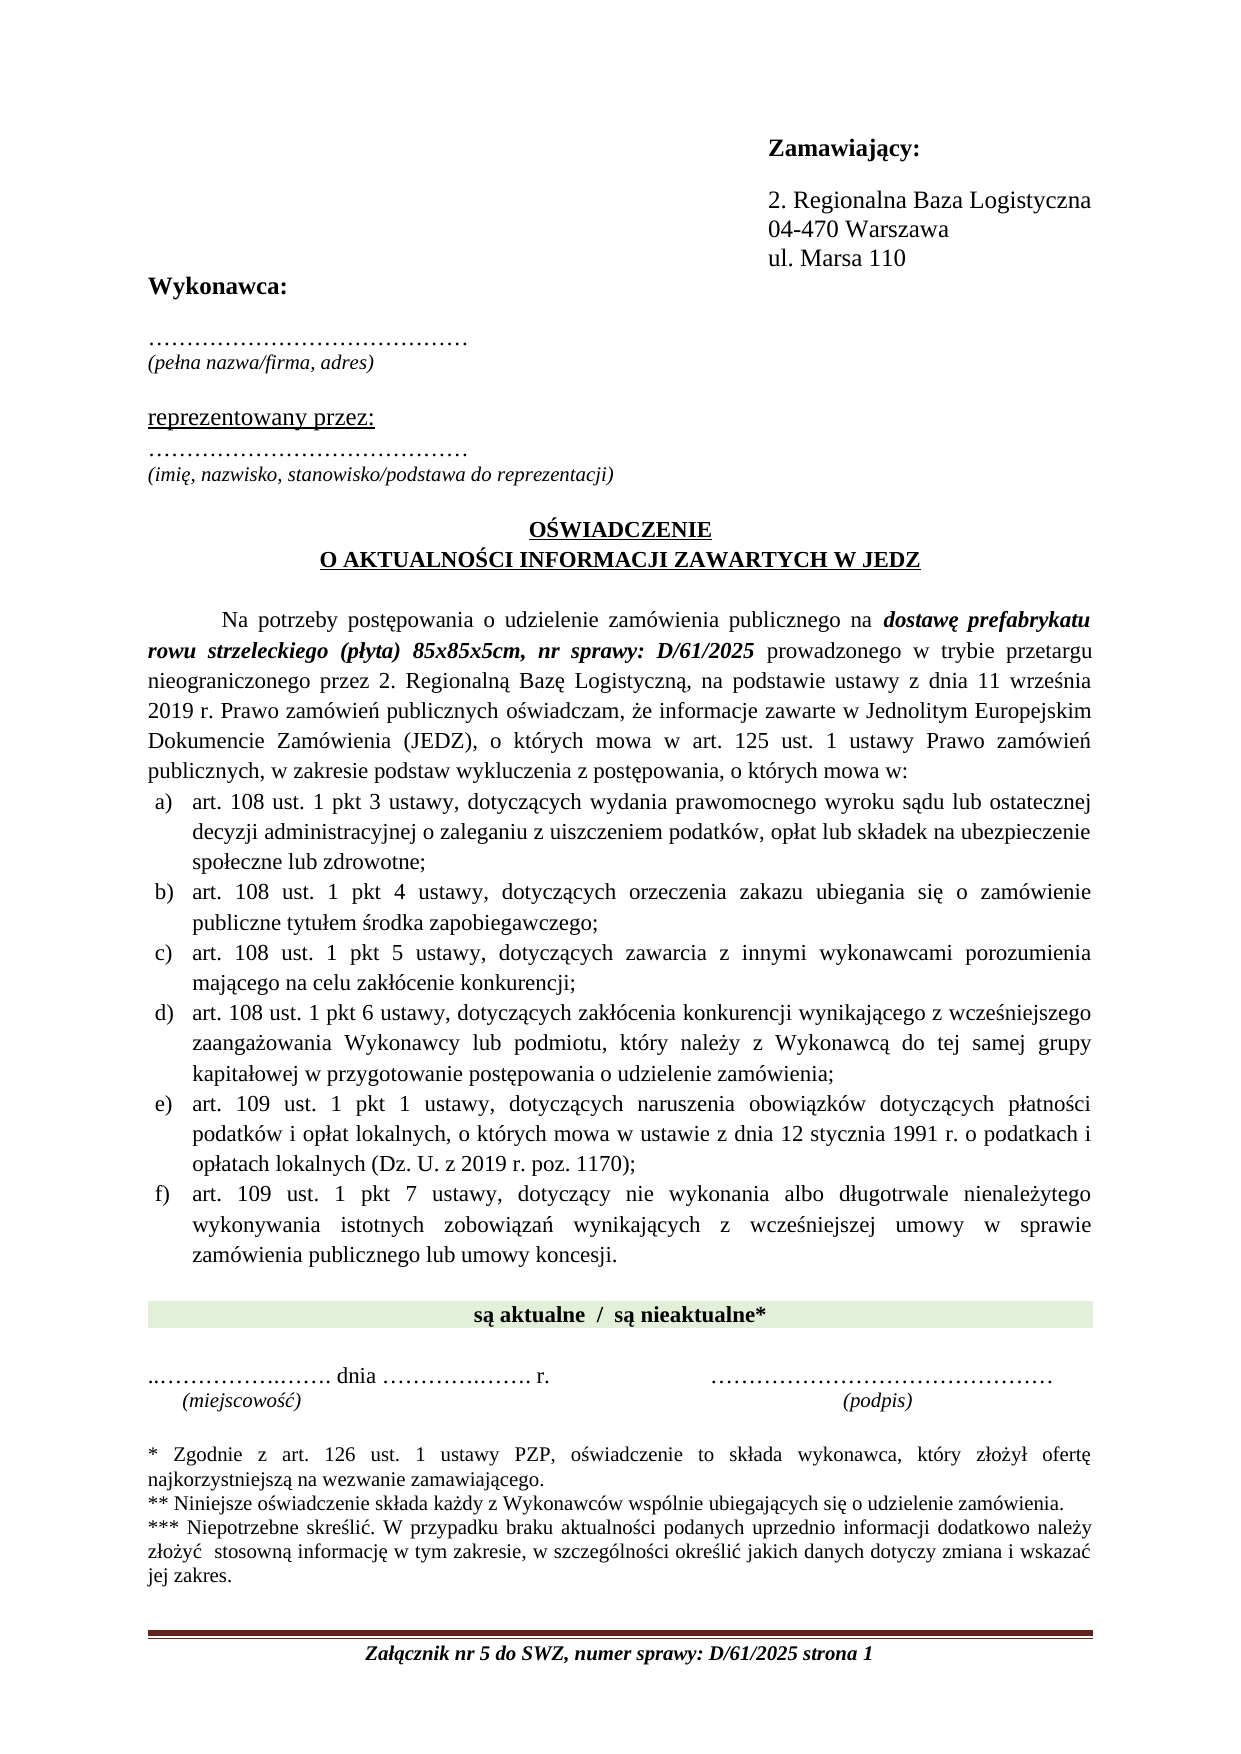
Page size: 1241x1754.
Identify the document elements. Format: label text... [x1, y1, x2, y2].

list art. 108 ust. 1 pkt 4 ustawy, dotyczących orzeczenia zakazu ubiegania się o zamówienie publiczne tytułem środka zapobiegawczego; [154, 878, 1093, 935]
text ul. Marsa 110 [768, 243, 1093, 271]
text 2. Regionalna Baza Logistyczna [768, 185, 1093, 214]
text (imię, nazwisko, stanowisko/podstawa do reprezentacji) [148, 462, 694, 486]
list ** Niniejsze oświadczenie składa każdy z Wykonawców wspólnie ubiegających się o udzielenie zamówienia. [148, 1491, 1093, 1514]
list art. 108 ust. 1 pkt 5 ustawy, dotyczących zawarcia z innymi wykonawcami porozumienia mającego na celu zakłócenie konkurencji; [154, 939, 1093, 995]
text są aktualne / są nieaktualne* [148, 1301, 1093, 1328]
text …………………………………… [148, 324, 1093, 350]
text O AKTUALNOŚCI INFORMACJI ZAWARTYCH W JEDZ [148, 546, 1093, 572]
text 04-470 Warszawa [768, 214, 1093, 243]
list art. 108 ust. 1 pkt 6 ustawy, dotyczących zakłócenia konkurencji wynikającego z wcześniejszego zaangażowania Wykonawcy lub podmiotu, który należy z Wykonawcą do tej samej grupy kapitałowej w przygotowanie postępowania o udzielenie zamówienia; [154, 999, 1093, 1086]
text Wykonawca: [148, 271, 1093, 300]
text ..…………….……. dnia ………….……. r. ……………………………………… [148, 1362, 1093, 1388]
text …………………………………… [148, 435, 1093, 462]
text OŚWIADCZENIE [148, 516, 1093, 542]
text (miejscowość) (podpis) [148, 1388, 1093, 1412]
text Na potrzeby postępowania o udzielenie zamówienia publicznego na dostawę prefabrykatu rowu strzeleckiego (płyta) 85x85x5cm, nr sprawy: D/61/2025 prowadzonego w trybie przetargu nieograniczonego przez 2. Regionalną Bazę Logistyczną, na podstawie ustawy z dnia 11 września 2019 r. Prawo zamówień publicznych oświadczam, że informacje zawarte w Jednolitym Europejskim Dokumencie Zamówienia (JEDZ), o których mowa w art. 125 ust. 1 ustawy Prawo zamówień publicznych, w zakresie podstaw wykluczenia z postępowania, o których mowa w: [148, 606, 1093, 784]
list art. 109 ust. 1 pkt 1 ustawy, dotyczących naruszenia obowiązków dotyczących płatności podatków i opłat lokalnych, o których mowa w ustawie z dnia 12 stycznia 1991 r. o podatkach i opłatach lokalnych (Dz. U. z 2019 r. poz. 1170); [154, 1090, 1093, 1177]
text reprezentowany przez: [148, 402, 1093, 431]
list *** Niepotrzebne skreślić. W przypadku braku aktualności podanych uprzednio informacji dodatkowo należy złożyć stosowną informację w tym zakresie, w szczególności określić jakich danych dotyczy zmiana i wskazać jej zakres. [148, 1514, 1093, 1587]
list art. 109 ust. 1 pkt 7 ustawy, dotyczący nie wykonania albo długotrwale nienależytego wykonywania istotnych zobowiązań wynikających z wcześniejszej umowy w sprawie zamówienia publicznego lub umowy koncesji. [154, 1181, 1093, 1267]
list art. 108 ust. 1 pkt 3 ustawy, dotyczących wydania prawomocnego wyroku sądu lub ostatecznej decyzji administracyjnej o zaleganiu z uiszczeniem podatków, opłat lub składek na ubezpieczenie społeczne lub zdrowotne; [154, 788, 1093, 874]
list * Zgodnie z art. 126 ust. 1 ustawy PZP, oświadczenie to składa wykonawca, który złożył ofertę najkorzystniejszą na wezwanie zamawiającego. [148, 1442, 1093, 1491]
text (pełna nazwa/firma, adres) [148, 350, 472, 374]
text Zamawiający: [694, 133, 1093, 162]
